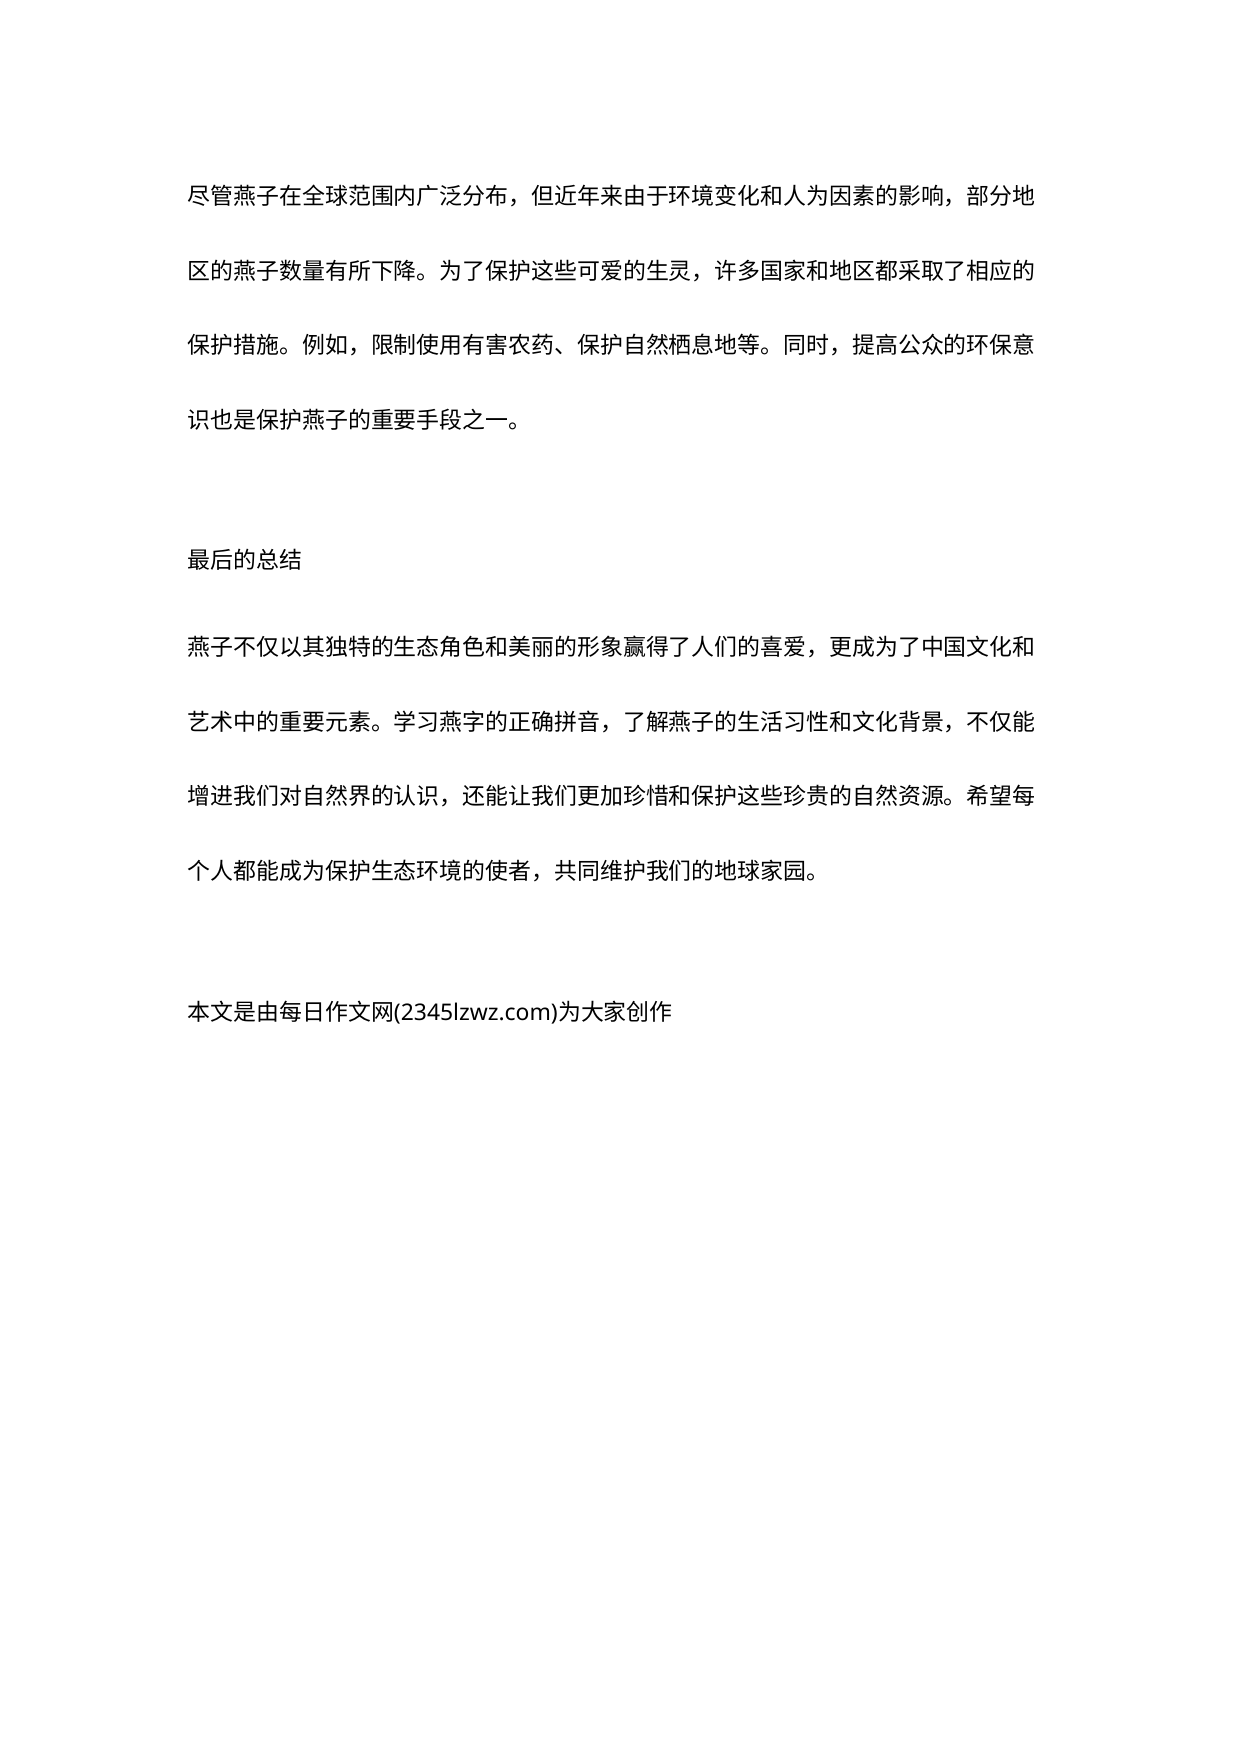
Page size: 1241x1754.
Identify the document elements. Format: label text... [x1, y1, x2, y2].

text 本文是由每日作文网(2345lzwz.com)为大家创作 [187, 977, 1053, 1042]
text 燕子不仅以其独特的生态角色和美丽的形象赢得了人们的喜爱，更成为了中国文化和艺术中的重要元素。学习燕字的正确拼音，了解燕子的生活习性和文化背景，不仅能增进我们对自然界的认识，还能让我们更加珍惜和保护这些珍贵的自然资源。希望每个人都能成为保护生态环境的使者，共同维护我们的地球家园。 [187, 613, 1053, 902]
text 最后的总结 [187, 526, 1053, 591]
text 尽管燕子在全球范围内广泛分布，但近年来由于环境变化和人为因素的影响，部分地区的燕子数量有所下降。为了保护这些可爱的生灵，许多国家和地区都采取了相应的保护措施。例如，限制使用有害农药、保护自然栖息地等。同时，提高公众的环保意识也是保护燕子的重要手段之一。 [187, 162, 1053, 451]
